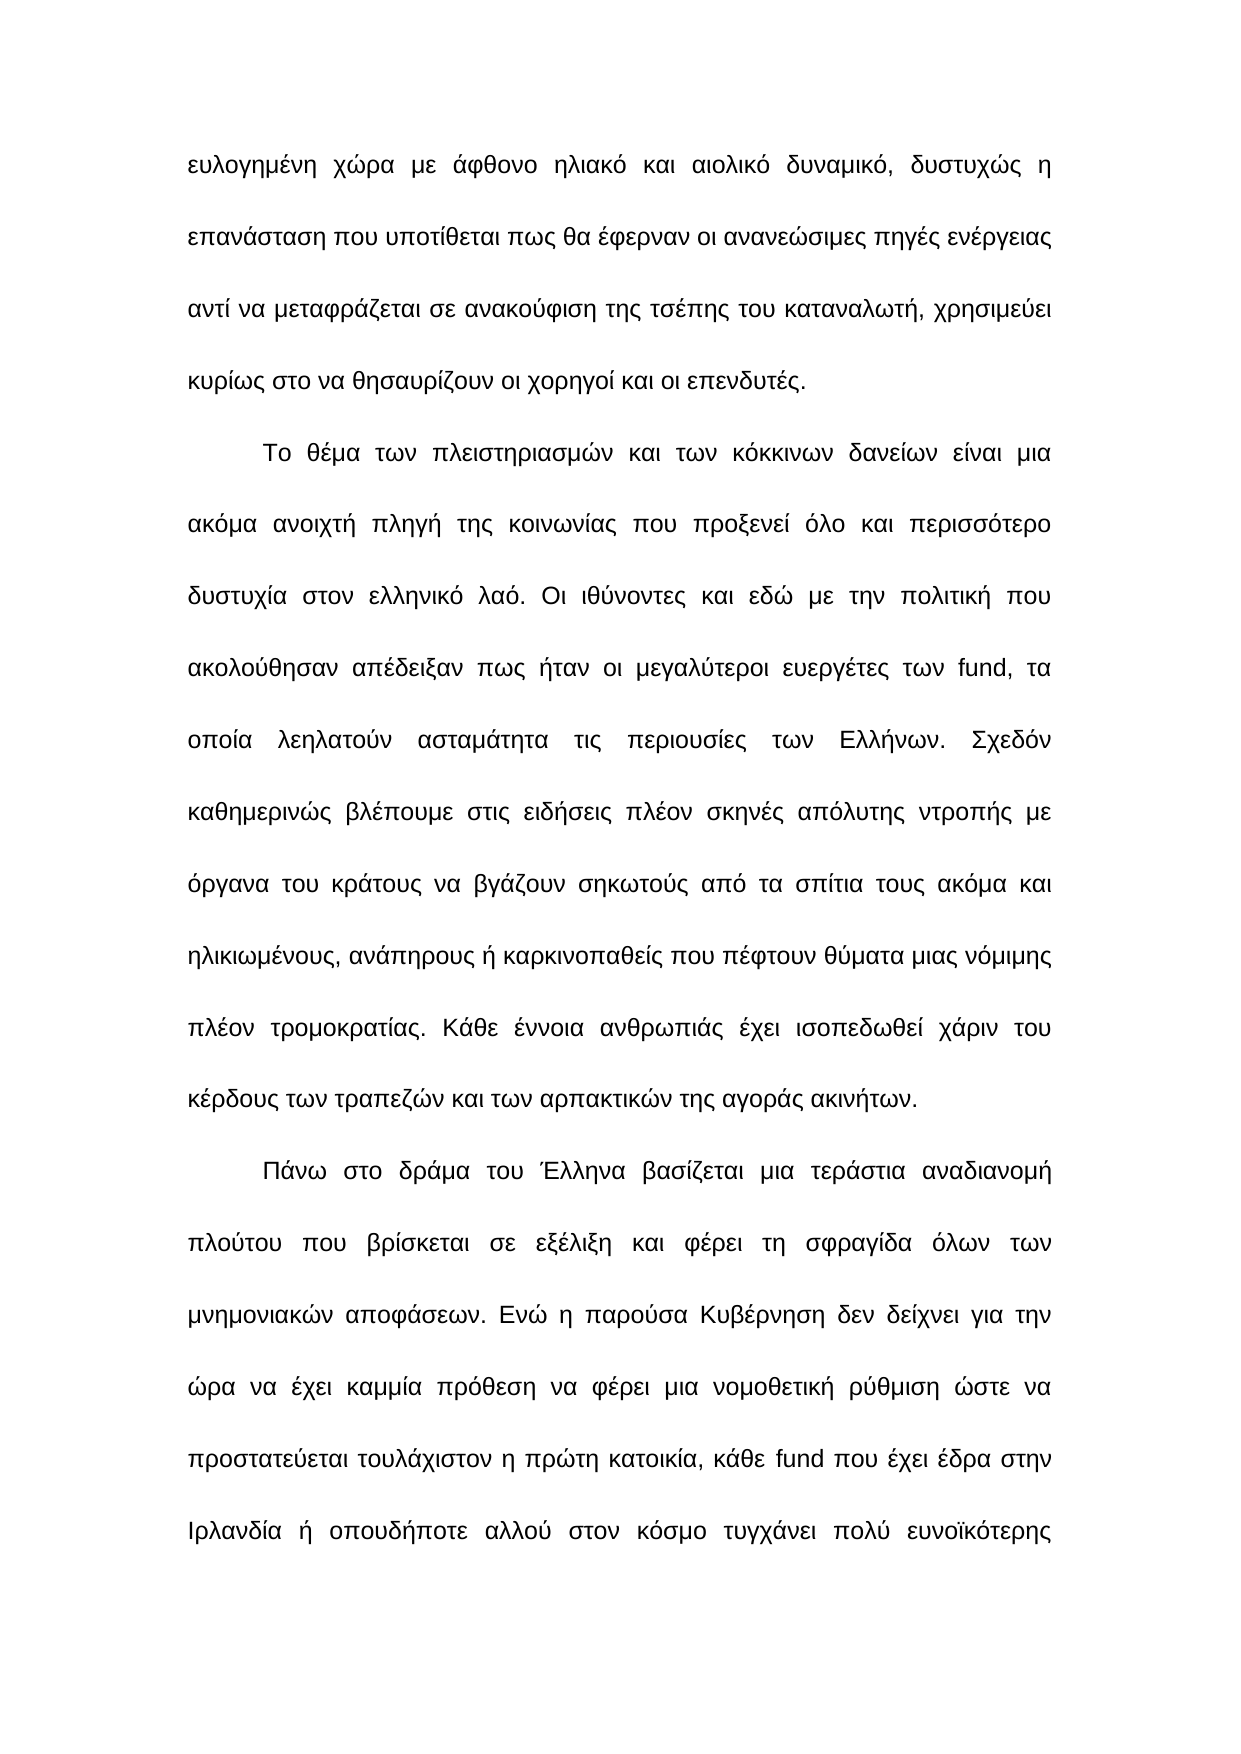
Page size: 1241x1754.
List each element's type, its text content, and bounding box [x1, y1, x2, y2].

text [187, 150, 1053, 394]
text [187, 1156, 1053, 1544]
text Το θέμα των πλειστηριασμών και των κόκκινων δανείων είναι μια ακόμα ανοιχτή πληγή της κοινωνίας που προξενεί όλο και περισσότερο δυστυχία στον ελληνικό λαό. Οι ιθύνοντες και εδώ με την πολιτική που ακολούθησαν απέδειξαν πως ήταν οι μεγαλύτεροι ευεργέτες των fund, τα οποία λεηλατούν ασταμάτητα τις περιουσίες των Ελλήνων. Σχεδόν καθημερινώς βλέπουμε στις ειδήσεις πλέον σκηνές απόλυτης ντροπής με όργανα του κράτους να βγάζουν σηκωτούς από τα σπίτια τους ακόμα και ηλικιωμένους, ανάπηρους ή καρκινοπαθείς που πέφτουν θύματα μιας νόμιμης πλέον τρομοκρατίας. Κάθε έννοια ανθρωπιάς έχει ισοπεδωθεί χάριν του κέρδους των τραπεζών και των αρπακτικών της αγοράς ακινήτων. [187, 437, 1053, 1113]
